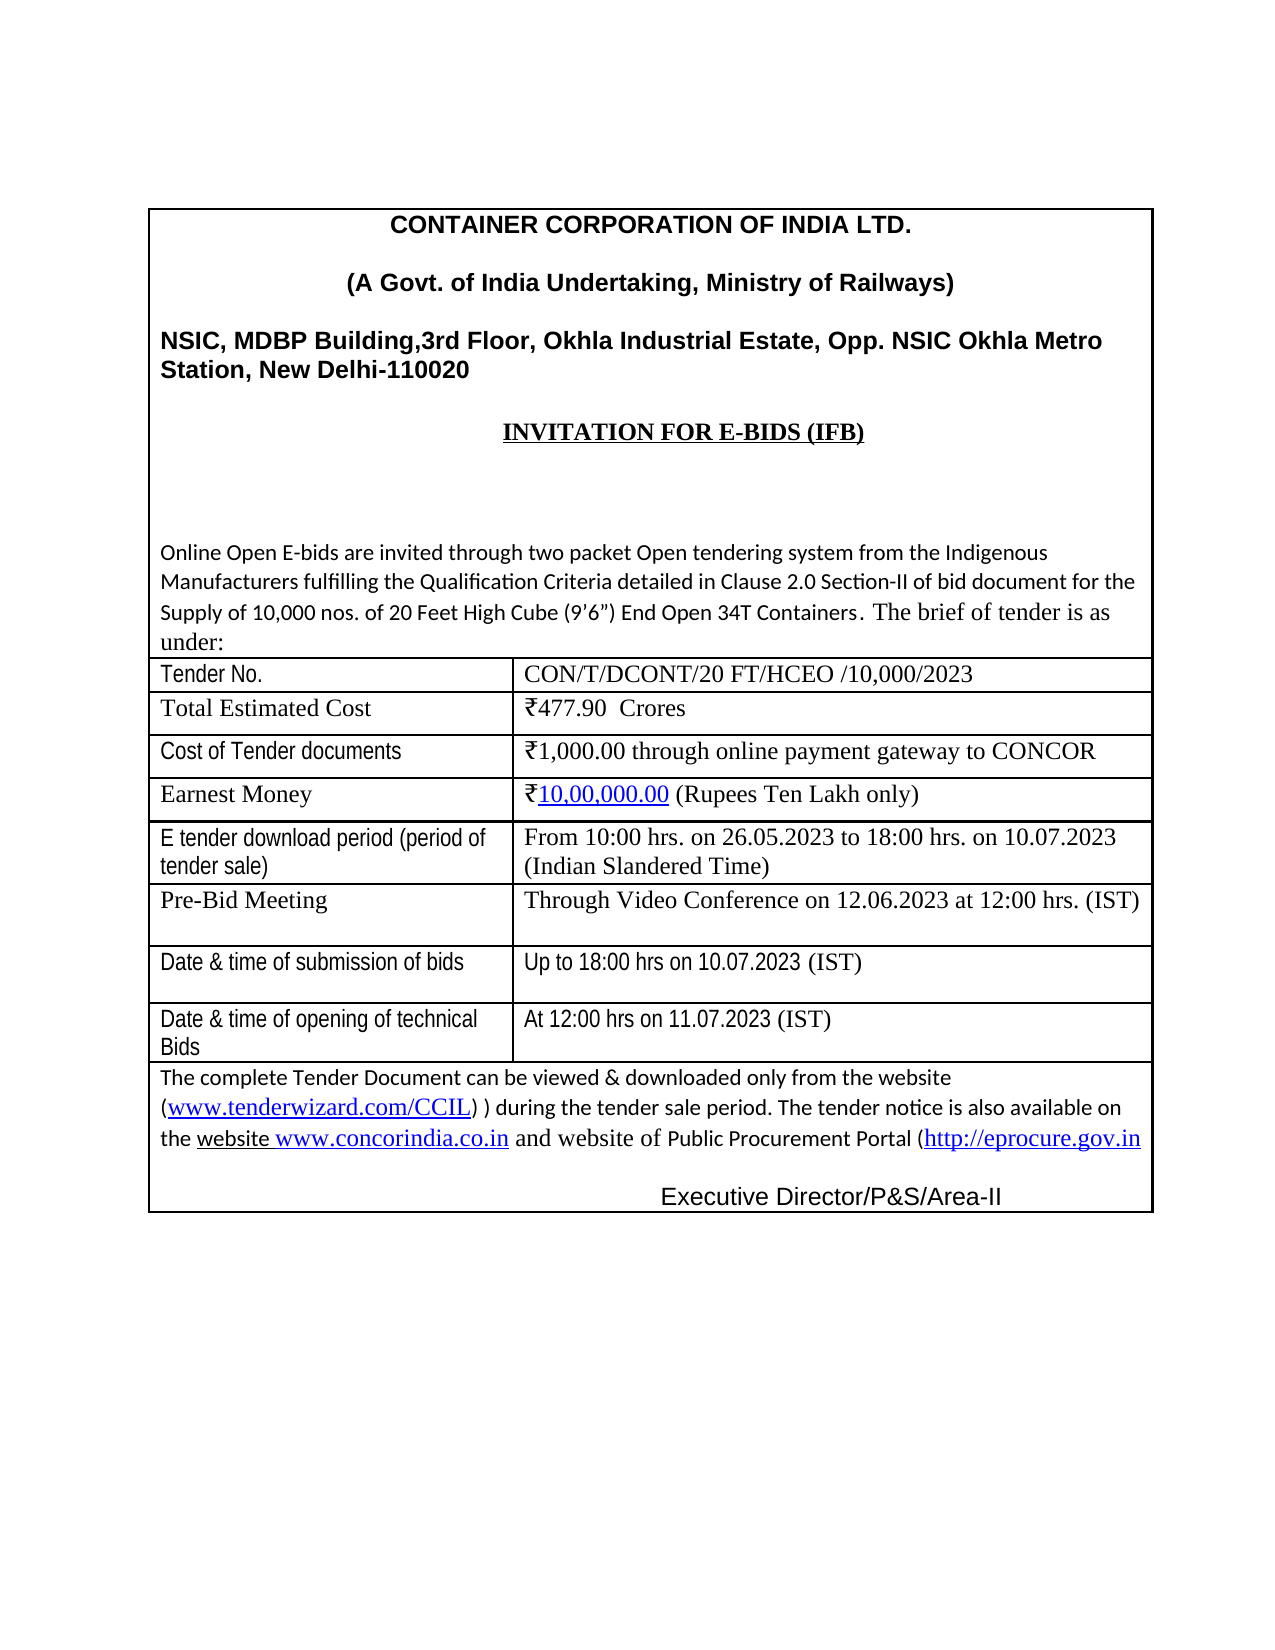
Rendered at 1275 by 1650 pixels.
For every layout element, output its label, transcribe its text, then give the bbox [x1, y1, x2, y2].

table_cell Through Video Conference on 12.06.2023 at 12:00 hrs. (IST) [514, 885, 1151, 945]
table_cell Cost of Tender documents [150, 736, 512, 777]
table_cell Earnest Money [150, 779, 512, 820]
table_header CONTAINER CORPORATION OF INDIA LTD. (A Govt. of India Undertaking, Ministry of Railways) NSIC, MDBP Building,3rd Floor, Okhla Industrial Estate, Opp. NSIC Okhla Metro Station, New Delhi-110020 INVITATION FOR E-BIDS (IFB) Online Open E-bids are invited through two packet Open tendering system from the Indigenous Manufacturers fulfilling the Qualification Criteria detailed in Clause 2.0 Section-II of bid document for the Supply of 10,000 nos. of 20 Feet High Cube (9’6”) End Open 34T Containers. The brief of tender is as under: [150, 210, 1151, 657]
table_cell From 10:00 hrs. on 26.05.2023 to 18:00 hrs. on 10.07.2023 (Indian Slandered Time) [514, 823, 1151, 883]
table_cell Date & time of opening of technical Bids [150, 1004, 512, 1061]
table_cell CON/T/DCONT/20 FT/HCEO /10,000/2023 [514, 659, 1151, 691]
table_cell ₹1,000.00 through online payment gateway to CONCOR [514, 736, 1151, 777]
table_cell Tender No. [150, 659, 512, 691]
table_cell The complete Tender Document can be viewed & downloaded only from the website (www.tenderwizard.com/CCIL) ) during the tender sale period. The tender notice is also available on the website www.concorindia.co.in and website of Public Procurement Portal (http://eprocure.gov.in Executive Director/P&S/Area-II [150, 1063, 1151, 1211]
table_cell ₹477.90 Crores [514, 693, 1151, 734]
table_cell Pre-Bid Meeting [150, 885, 512, 945]
table_cell Total Estimated Cost [150, 693, 512, 734]
table_cell E tender download period (period of tender sale) [150, 823, 512, 883]
table_cell Up to 18:00 hrs on 10.07.2023 (IST) [514, 947, 1151, 1002]
table_cell Date & time of submission of bids [150, 947, 512, 1002]
table_cell At 12:00 hrs on 11.07.2023 (IST) [514, 1004, 1151, 1061]
table_cell ₹10,00,000.00 (Rupees Ten Lakh only) [514, 779, 1151, 820]
